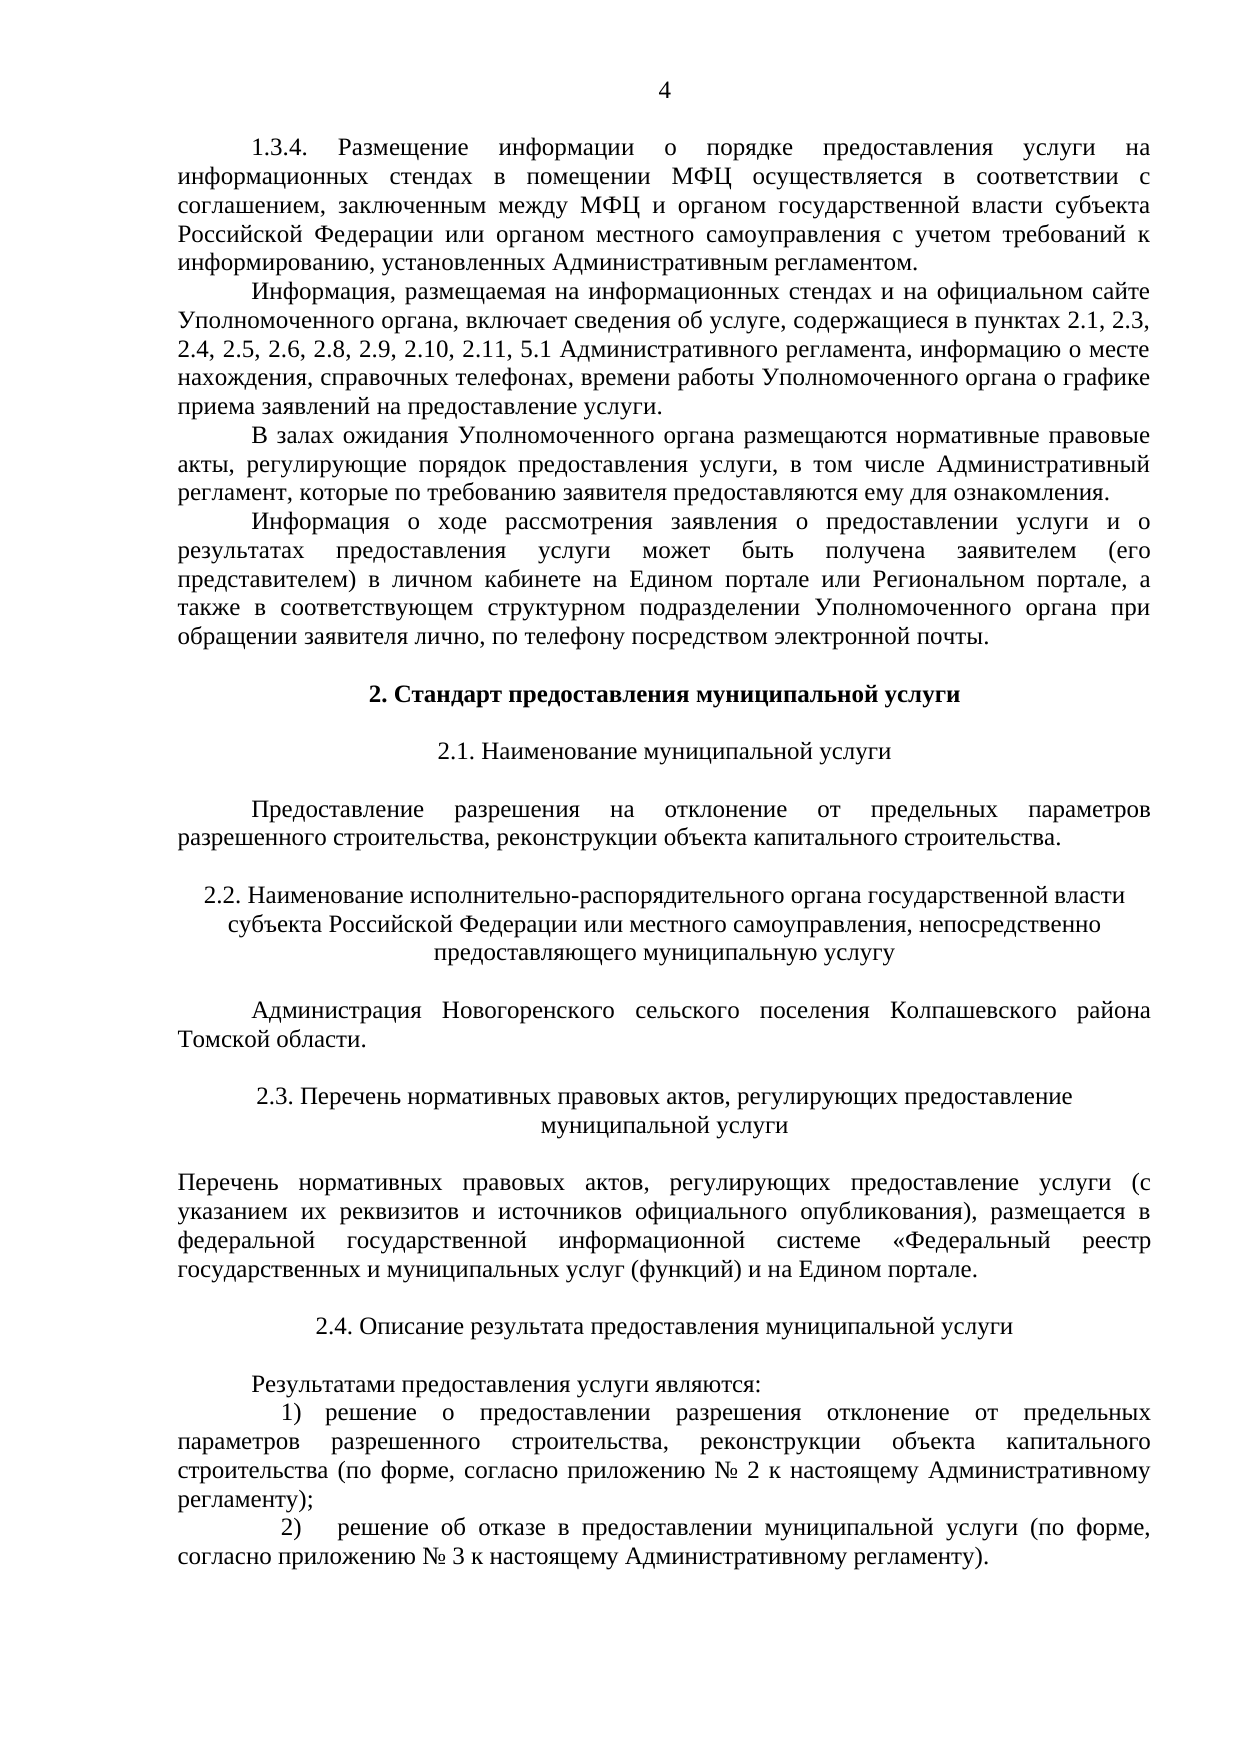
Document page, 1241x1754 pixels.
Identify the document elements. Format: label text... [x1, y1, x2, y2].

text Перечень нормативных правовых актов, регулирующих предоставление услуги (с указанием их реквизитов и источников официального опубликования), размещается в федеральной государственной информационной системе «Федеральный реестр государственных и муниципальных услуг (функций) и на Едином портале. [177, 1167, 1152, 1282]
text 2.2. Наименование исполнительно-распорядительного органа государственной власти субъекта Российской Федерации или местного самоуправления, непосредственно предоставляющего муниципальную услугу [177, 880, 1152, 966]
text Предоставление разрешения на отклонение от предельных параметров разрешенного строительства, реконструкции объекта капитального строительства. [177, 794, 1152, 851]
text Информация о ходе рассмотрения заявления о предоставлении услуги и о результатах предоставления услуги может быть получена заявителем (его представителем) в личном кабинете на Едином портале или Региональном портале, а также в соответствующем структурном подразделении Уполномоченного органа при обращении заявителя лично, по телефону посредством электронной почты. [177, 506, 1152, 650]
text 2.4. Описание результата предоставления муниципальной услуги [177, 1311, 1152, 1340]
text 2. Стандарт предоставления муниципальной услуги [177, 679, 1152, 707]
list решение об отказе в предоставлении муниципальной услуги (по форме, согласно приложению № 3 к настоящему Административному регламенту). [177, 1512, 1152, 1570]
list решение о предоставлении разрешения отклонение от предельных параметров разрешенного строительства, реконструкции объекта капитального строительства (по форме, согласно приложению № 2 к настоящему Административному регламенту); [177, 1397, 1152, 1512]
text Результатами предоставления услуги являются: [177, 1369, 1152, 1397]
text 2.1. Наименование муниципальной услуги [177, 736, 1152, 765]
text 1.3.4. Размещение информации о порядке предоставления услуги на информационных стендах в помещении МФЦ осуществляется в соответствии с соглашением, заключенным между МФЦ и органом государственной власти субъекта Российской Федерации или органом местного самоуправления с учетом требований к информированию, установленных Административным регламентом. [177, 132, 1152, 276]
text В залах ожидания Уполномоченного органа размещаются нормативные правовые акты, регулирующие порядок предоставления услуги, в том числе Административный регламент, которые по требованию заявителя предоставляются ему для ознакомления. [177, 420, 1152, 506]
text Администрация Новогоренского сельского поселения Колпашевского района Томской области. [177, 995, 1152, 1052]
text Информация, размещаемая на информационных стендах и на официальном сайте Уполномоченного органа, включает сведения об услуге, содержащиеся в пунктах 2.1, 2.3, 2.4, 2.5, 2.6, 2.8, 2.9, 2.10, 2.11, 5.1 Административного регламента, информацию о месте нахождения, справочных телефонах, времени работы Уполномоченного органа о графике приема заявлений на предоставление услуги. [177, 276, 1152, 420]
text 2.3. Перечень нормативных правовых актов, регулирующих предоставление муниципальной услуги [177, 1081, 1152, 1139]
